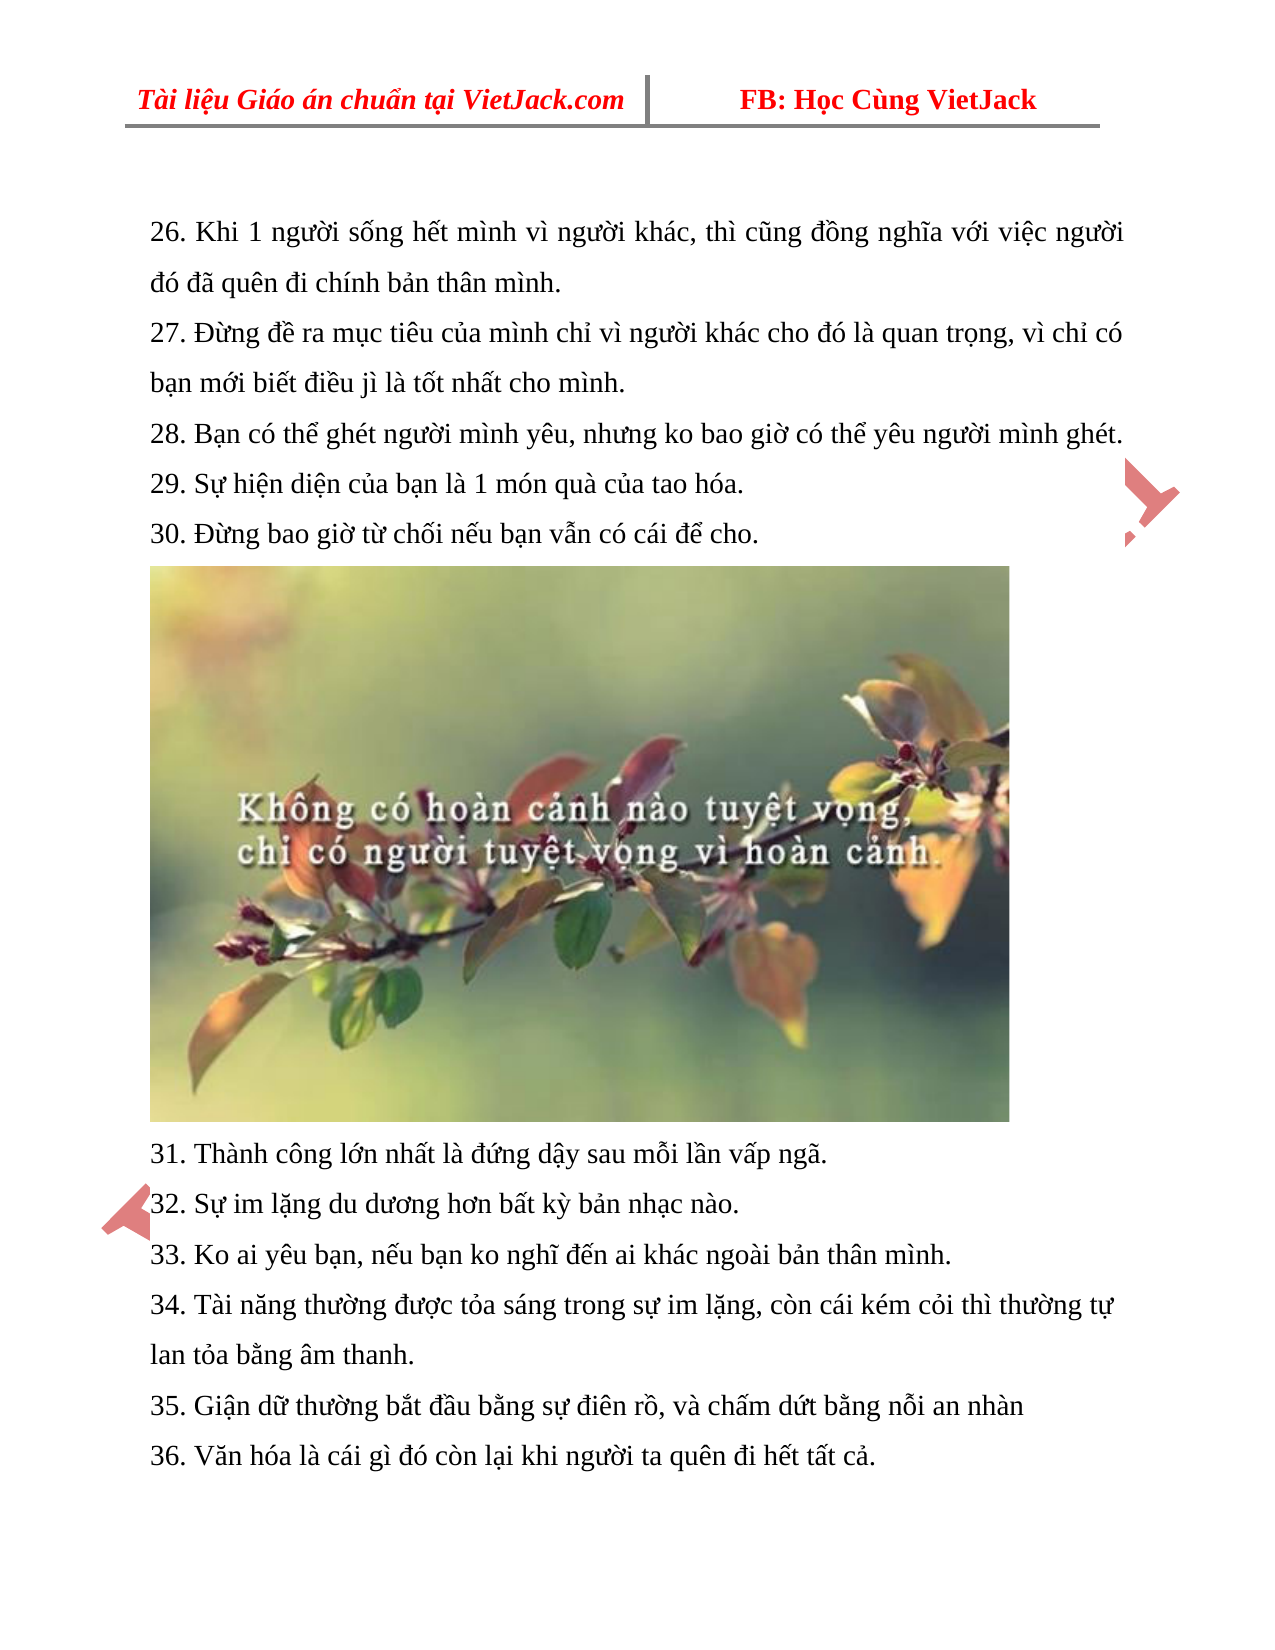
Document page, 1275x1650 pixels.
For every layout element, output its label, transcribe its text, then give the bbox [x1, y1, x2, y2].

text 30. Đừng bao giờ từ chối nếu bạn vẫn có cái để cho. [150, 516, 1125, 550]
text 32. Sự im lặng du dương hơn bất kỳ bản nhạc nào. [150, 1187, 1125, 1220]
text 33. Ko ai yêu bạn, nếu bạn ko nghĩ đến ai khác ngoài bản thân mình. [150, 1237, 1125, 1270]
text 36. Văn hóa là cái gì đó còn lại khi người ta quên đi hết tất cả. [150, 1438, 1125, 1472]
text 35. Giận dữ thường bắt đầu bằng sự điên rồ, và chấm dứt bằng nỗi an nhàn [150, 1388, 1125, 1421]
text 34. Tài năng thường được tỏa sáng trong sự im lặng, còn cái kém cỏi thì thường tự lan tỏa bằng âm thanh. [150, 1287, 1125, 1371]
text 31. Thành công lớn nhất là đứng dậy sau mỗi lần vấp ngã. [150, 1136, 1125, 1170]
picture [150, 566, 1010, 1122]
text 28. Bạn có thể ghét người mình yêu, nhưng ko bao giờ có thể yêu người mình ghét. [150, 416, 1125, 449]
text 29. Sự hiện diện của bạn là 1 món quà của tao hóa. [150, 466, 1125, 499]
text 27. Đừng đề ra mục tiêu của mình chỉ vì người khác cho đó là quan trọng, vì chỉ có bạn mới biết điều jì là tốt nhất cho mình. [150, 315, 1125, 399]
text 26. Khi 1 người sống hết mình vì người khác, thì cũng đồng nghĩa với việc người đó đã quên đi chính bản thân mình. [150, 214, 1125, 298]
